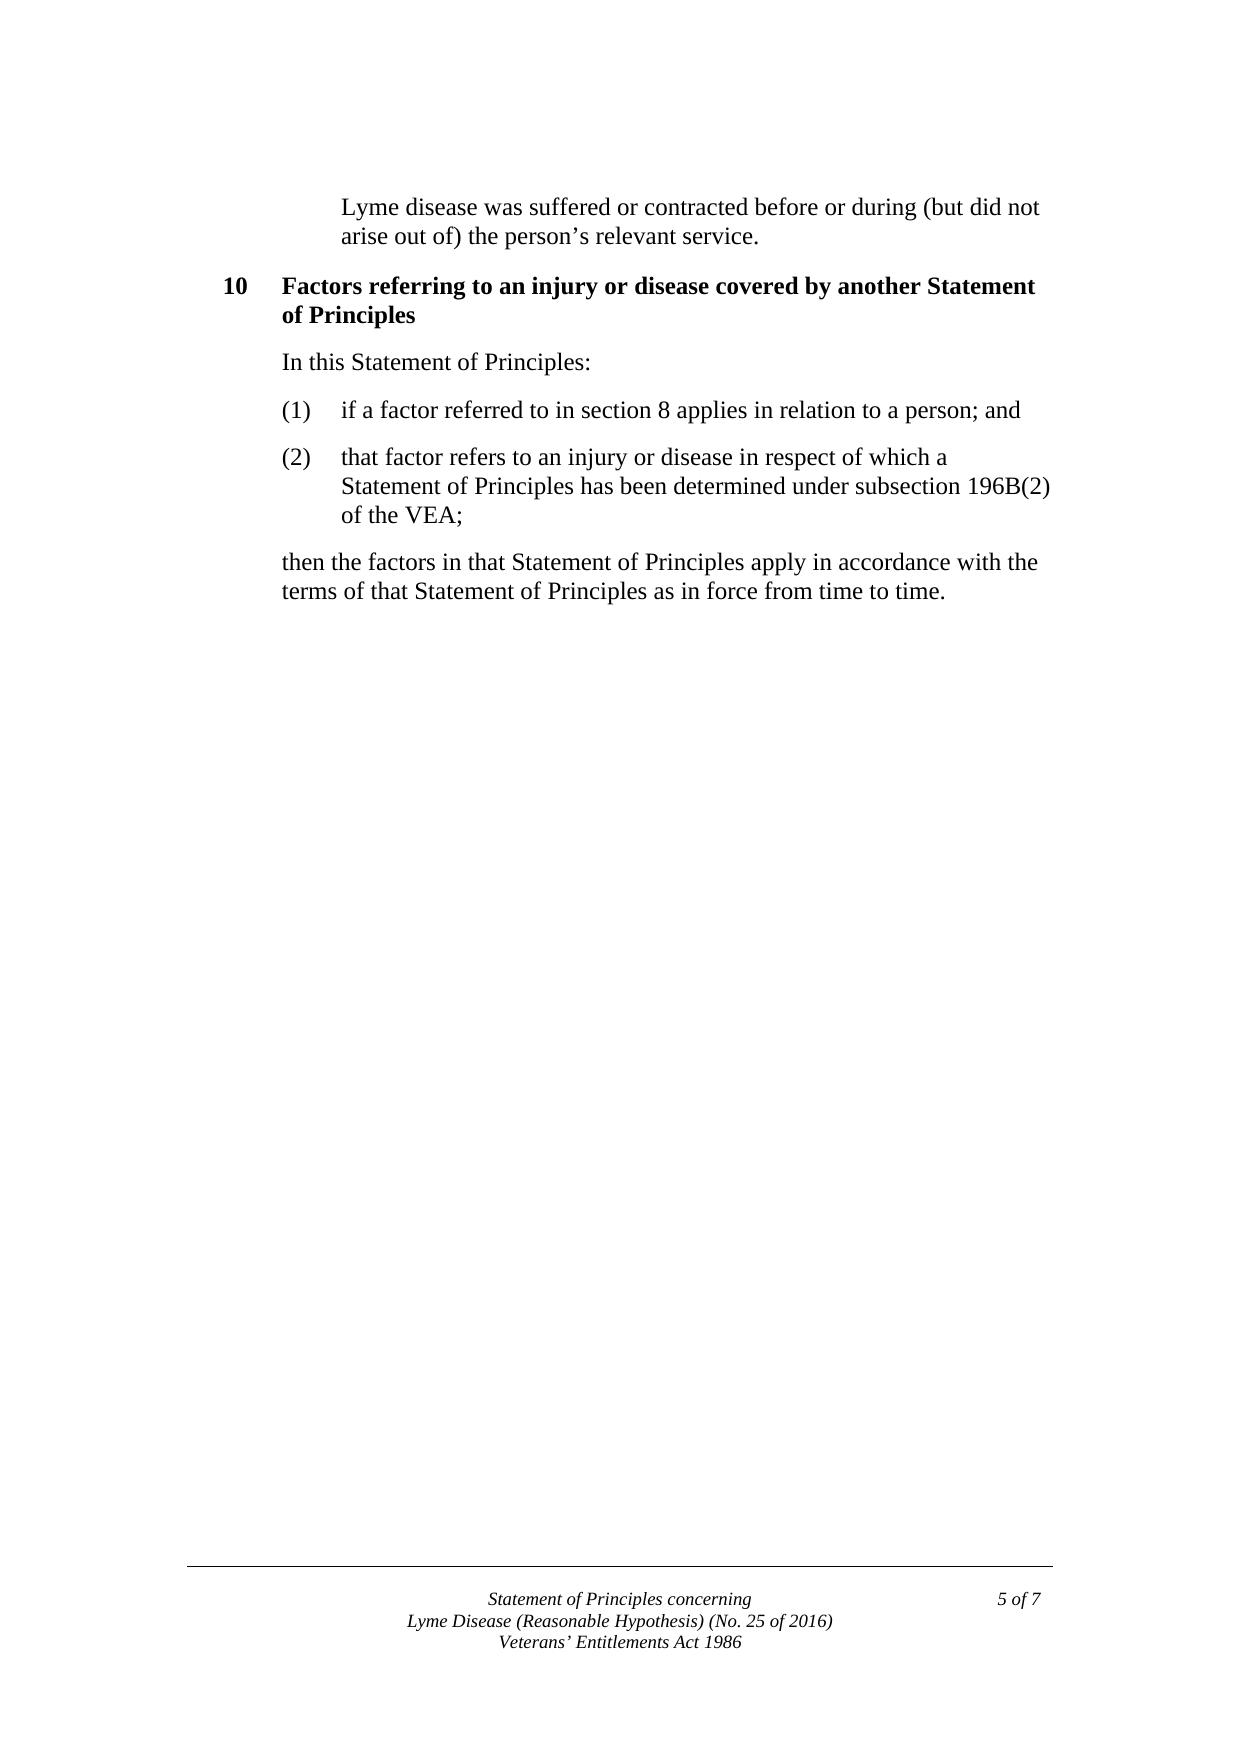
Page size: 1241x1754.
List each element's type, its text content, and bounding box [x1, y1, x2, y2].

text Factors referring to an injury or disease covered by another Statement of Principles [223, 270, 1053, 329]
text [282, 192, 1053, 249]
text In this Statement of Principles: [282, 347, 1053, 376]
text then the factors in that Statement of Principles apply in accordance with the terms of that Statement of Principles as in force from time to time. [282, 547, 1053, 605]
text that factor refers to an injury or disease in respect of which a Statement of Principles has been determined under subsection 196B(2) of the VEA; [282, 442, 1053, 529]
text if a factor referred to in section 8 applies in relation to a person; and [282, 395, 1053, 424]
